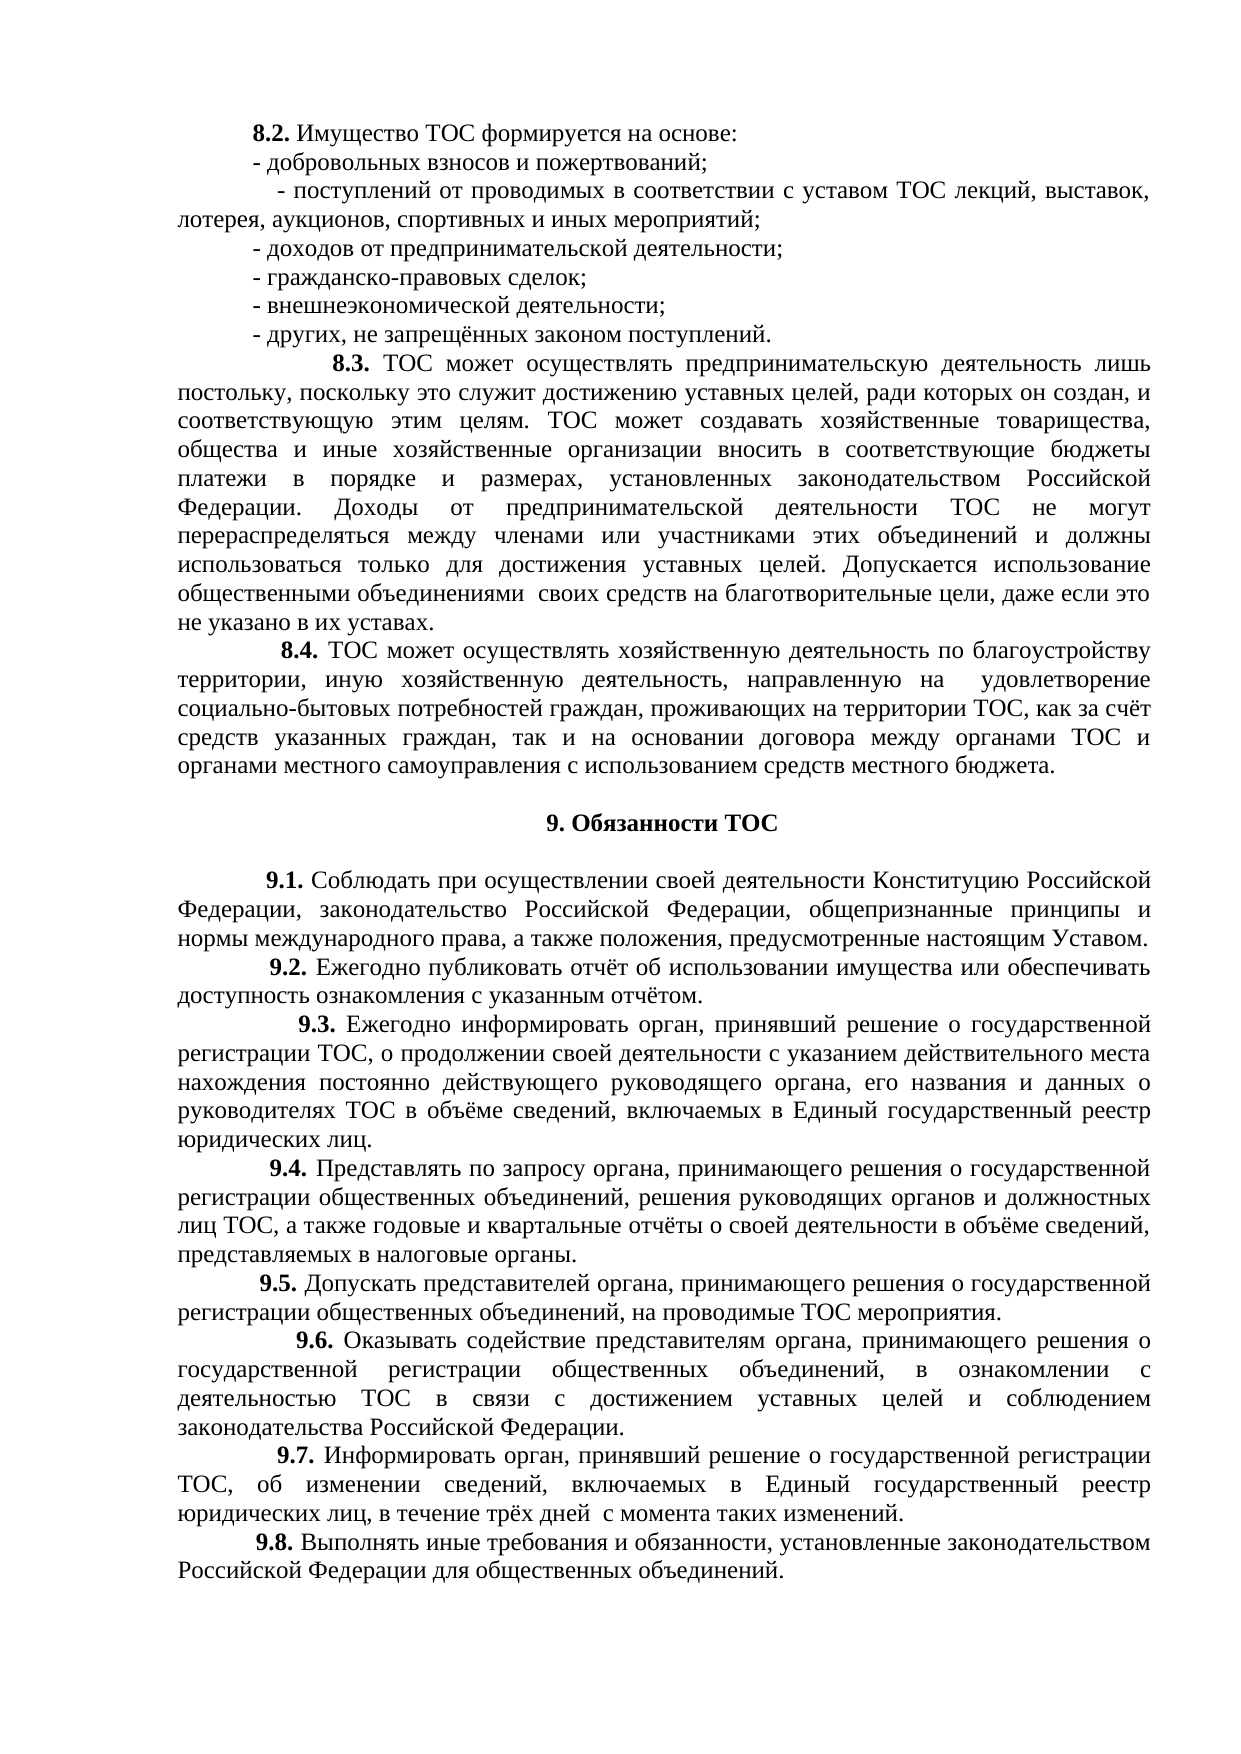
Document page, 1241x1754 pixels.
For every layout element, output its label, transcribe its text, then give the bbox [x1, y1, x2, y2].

text 9.8. Выполнять иные требования и обязанности, установленные законодательством Российской Федерации для общественных объединений. [177, 1527, 1152, 1584]
text 9.2. Ежегодно публиковать отчёт об использовании имущества или обеспечивать доступность ознакомления с указанным отчётом. [177, 952, 1152, 1009]
text - гражданско-правовых сделок; [177, 262, 1152, 291]
text 9.5. Допускать представителей органа, принимающего решения о государственной регистрации общественных объединений, на проводимые ТОС мероприятия. [177, 1268, 1152, 1326]
text 9.7. Информировать орган, принявший решение о государственной регистрации ТОС, об изменении сведений, включаемых в Единый государственный реестр юридических лиц, в течение трёх дней с момента таких изменений. [177, 1441, 1152, 1527]
text 8.4. ТОС может осуществлять хозяйственную деятельность по благоустройству территории, иную хозяйственную деятельность, направленную на удовлетворение социально-бытовых потребностей граждан, проживающих на территории ТОС, как за счёт средств указанных граждан, так и на основании договора между органами ТОС и органами местного самоуправления с использованием средств местного бюджета. [177, 636, 1152, 779]
text - поступлений от проводимых в соответствии с уставом ТОС лекций, выставок, лотерея, аукционов, спортивных и иных мероприятий; [177, 176, 1152, 233]
text - добровольных взносов и пожертвований; [177, 147, 1152, 176]
text 8.3. ТОС может осуществлять предпринимательскую деятельность лишь постольку, поскольку это служит достижению уставных целей, ради которых он создан, и соответствующую этим целям. ТОС может создавать хозяйственные товарищества, общества и иные хозяйственные организации вносить в соответствующие бюджеты платежи в порядке и размерах, установленных законодательством Российской Федерации. Доходы от предпринимательской деятельности ТОС не могут перераспределяться между членами или участниками этих объединений и должны использоваться только для достижения уставных целей. Допускается использование общественными объединениями своих средств на благотворительные цели, даже если это не указано в их уставах. [177, 348, 1152, 636]
text 9.6. Оказывать содействие представителям органа, принимающего решения о государственной регистрации общественных объединений, в ознакомлении с деятельностью ТОС в связи с достижением уставных целей и соблюдением законодательства Российской Федерации. [177, 1326, 1152, 1441]
text - доходов от предпринимательской деятельности; [177, 233, 1152, 262]
text - других, не запрещённых законом поступлений. [177, 319, 1152, 348]
text 8.2. Имущество ТОС формируется на основе: [177, 118, 1152, 147]
text 9.1. Соблюдать при осуществлении своей деятельности Конституцию Российской Федерации, законодательство Российской Федерации, общепризнанные принципы и нормы международного права, а также положения, предусмотренные настоящим Уставом. [177, 866, 1152, 952]
text 9.3. Ежегодно информировать орган, принявший решение о государственной регистрации ТОС, о продолжении своей деятельности с указанием действительного места нахождения постоянно действующего руководящего органа, его названия и данных о руководителях ТОС в объёме сведений, включаемых в Единый государственный реестр юридических лиц. [177, 1009, 1152, 1153]
text 9. Обязанности ТОС [177, 808, 1152, 837]
text 9.4. Представлять по запросу органа, принимающего решения о государственной регистрации общественных объединений, решения руководящих органов и должностных лиц ТОС, а также годовые и квартальные отчёты о своей деятельности в объёме сведений, представляемых в налоговые органы. [177, 1153, 1152, 1268]
text - внешнеэкономической деятельности; [177, 291, 1152, 319]
